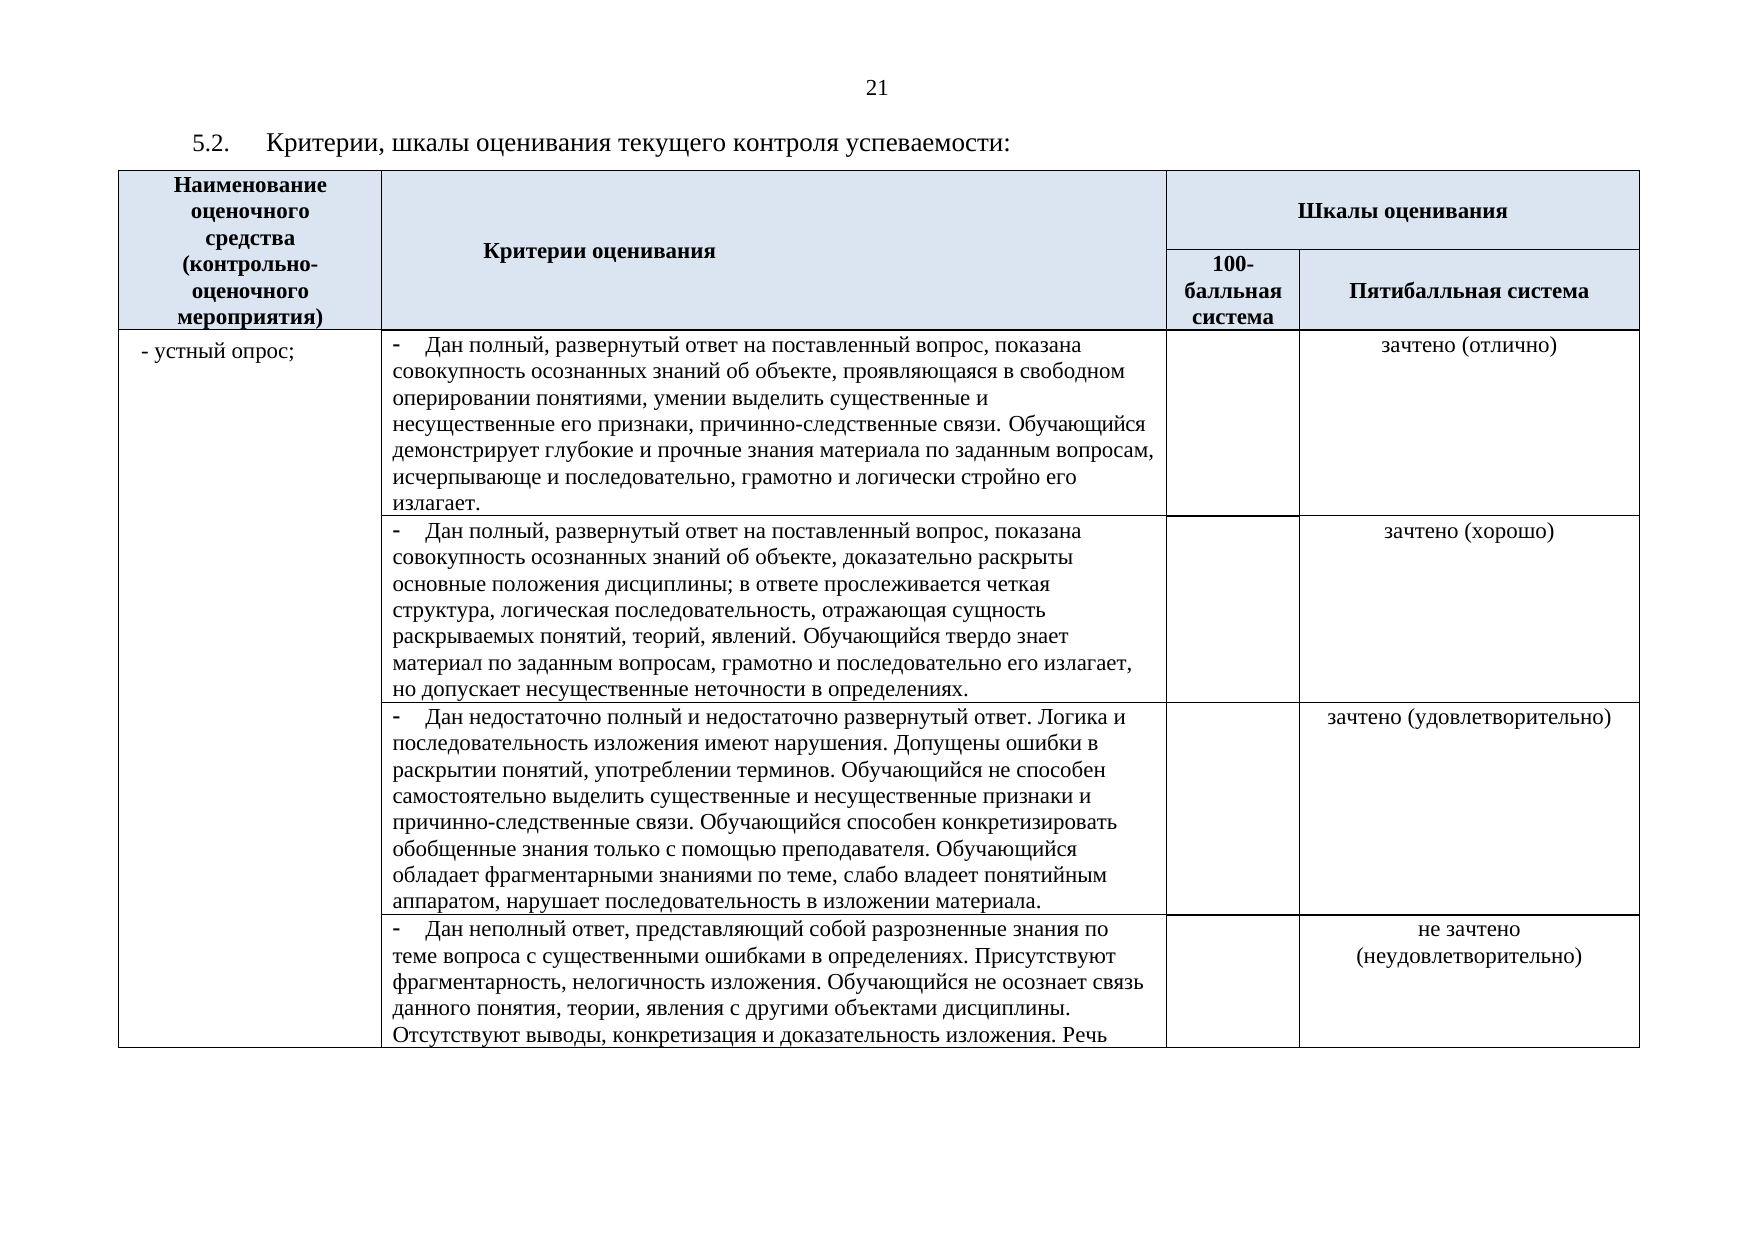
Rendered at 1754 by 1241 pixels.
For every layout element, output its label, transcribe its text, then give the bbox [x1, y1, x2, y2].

table_cell [1167, 916, 1299, 1047]
table_header Критерии оценивания [382, 171, 1166, 329]
table_cell Дан полный, развернутый ответ на поставленный вопрос, показана совокупность осознанных знаний об объекте, проявляющаяся в свободном оперировании понятиями, умении выделить существенные и несущественные его признаки, причинно-следственные связи. Обучающийся демонстрирует глубокие и прочные знания материала по заданным вопросам, исчерпывающе и последовательно, грамотно и логически стройно его излагает. [382, 331, 1166, 515]
table_cell зачтено (отлично) [1300, 331, 1639, 515]
subtitle Критерии, шкалы оценивания текущего контроля успеваемости: [192, 127, 1636, 158]
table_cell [382, 915, 1166, 1047]
table_cell [1167, 703, 1299, 914]
table_cell Пятибалльная система [1300, 250, 1639, 329]
table_cell - устный опрос; [119, 330, 381, 1047]
table_cell Дан полный, развернутый ответ на поставленный вопрос, показана совокупность осознанных знаний об объекте, доказательно раскрыты основные положения дисциплины; в ответе прослеживается четкая структура, логическая последовательность, отражающая сущность раскрываемых понятий, теорий, явлений. Обучающийся твердо знает материал по заданным вопросам, грамотно и последовательно его излагает, но допускает несущественные неточности в определениях. [382, 516, 1166, 701]
table_header Шкалы оценивания [1167, 171, 1639, 249]
table_header Наименование оценочного средства (контрольно-оценочного мероприятия) [119, 171, 381, 329]
table_cell Дан недостаточно полный и недостаточно развернутый ответ. Логика и последовательность изложения имеют нарушения. Допущены ошибки в раскрытии понятий, употреблении терминов. Обучающийся не способен самостоятельно выделить существенные и несущественные признаки и причинно-следственные связи. Обучающийся способен конкретизировать обобщенные знания только с помощью преподавателя. Обучающийся обладает фрагментарными знаниями по теме, слабо владеет понятийным аппаратом, нарушает последовательность в изложении материала. [382, 703, 1166, 914]
table_cell зачтено (удовлетворительно) [1300, 703, 1639, 914]
table_cell [1167, 331, 1299, 515]
table_cell не зачтено (неудовлетворительно) [1300, 916, 1639, 1047]
table_cell [1167, 517, 1299, 701]
table_cell зачтено (хорошо) [1300, 516, 1639, 701]
table_cell 100-балльная система [1167, 250, 1299, 329]
